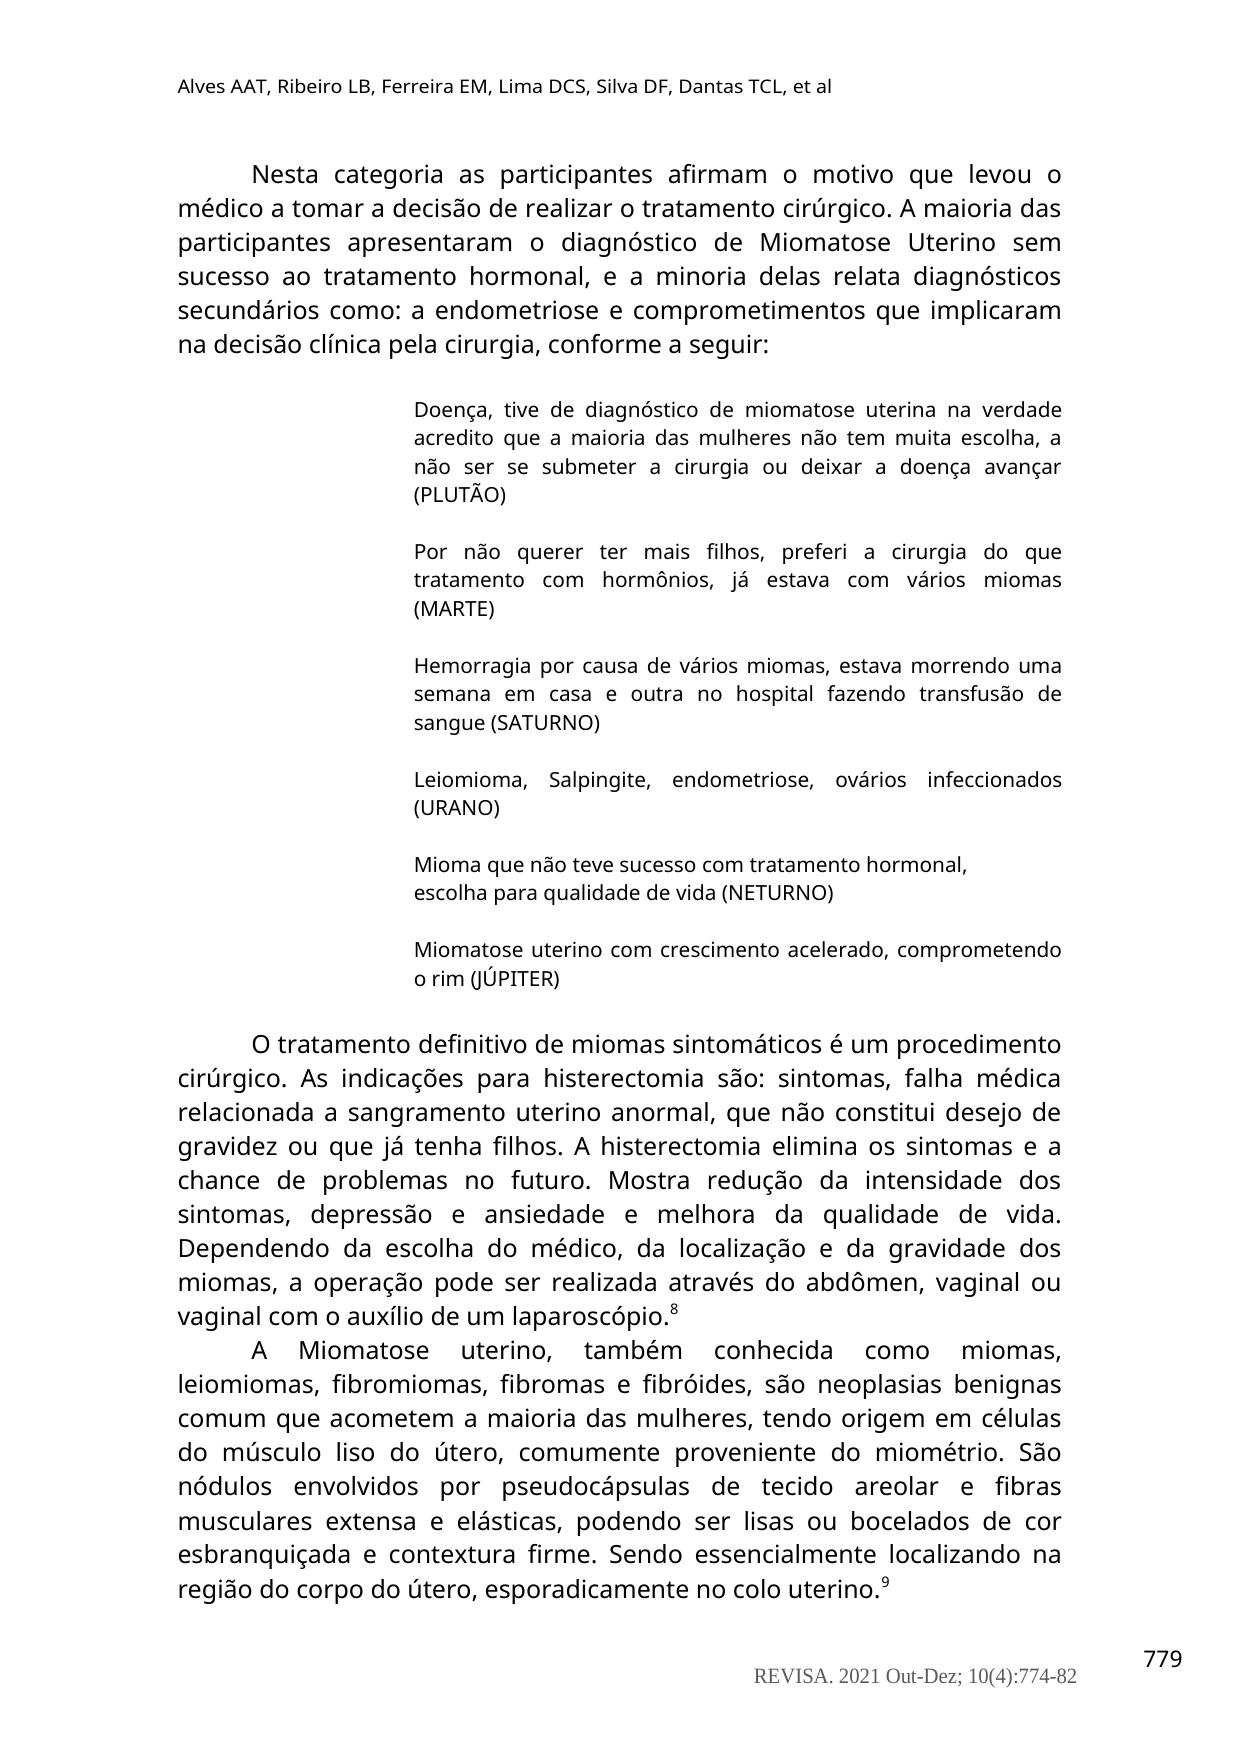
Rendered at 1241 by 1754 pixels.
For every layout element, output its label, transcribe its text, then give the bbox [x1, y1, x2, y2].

text Nesta categoria as participantes afirmam o motivo que levou o médico a tomar a decisão de realizar o tratamento cirúrgico. A maioria das participantes apresentaram o diagnóstico de Miomatose Uterino sem sucesso ao tratamento hormonal, e a minoria delas relata diagnósticos secundários como: a endometriose e comprometimentos que implicaram na decisão clínica pela cirurgia, conforme a seguir: [177, 157, 1063, 361]
text Mioma que não teve sucesso com tratamento hormonal, [413, 850, 1063, 878]
text Hemorragia por causa de vários miomas, estava morrendo uma semana em casa e outra no hospital fazendo transfusão de sangue (SATURNO) [413, 651, 1063, 736]
text O tratamento definitivo de miomas sintomáticos é um procedimento cirúrgico. As indicações para histerectomia são: sintomas, falha médica relacionada a sangramento uterino anormal, que não constitui desejo de gravidez ou que já tenha filhos. A histerectomia elimina os sintomas e a chance de problemas no futuro. Mostra redução da intensidade dos sintomas, depressão e ansiedade e melhora da qualidade de vida. Dependendo da escolha do médico, da localização e da gravidade dos miomas, a operação pode ser realizada através do abdômen, vaginal ou vaginal com o auxílio de um laparoscópio.8 [177, 1026, 1063, 1333]
text escolha para qualidade de vida (NETURNO) [413, 878, 1063, 907]
text Por não querer ter mais filhos, preferi a cirurgia do que tratamento com hormônios, já estava com vários miomas (MARTE) [413, 537, 1063, 622]
text Doença, tive de diagnóstico de miomatose uterina na verdade acredito que a maioria das mulheres não tem muita escolha, a não ser se submeter a cirurgia ou deixar a doença avançar (PLUTÃO) [413, 395, 1063, 509]
text A Miomatose uterino, também conhecida como miomas, leiomiomas, fibromiomas, fibromas e fibróides, são neoplasias benignas comum que acometem a maioria das mulheres, tendo origem em células do músculo liso do útero, comumente proveniente do miométrio. São nódulos envolvidos por pseudocápsulas de tecido areolar e fibras musculares extensa e elásticas, podendo ser lisas ou bocelados de cor esbranquiçada e contextura firme. Sendo essencialmente localizando na região do corpo do útero, esporadicamente no colo uterino.9 [177, 1333, 1063, 1605]
text Miomatose uterino com crescimento acelerado, comprometendo o rim (JÚPITER) [413, 935, 1063, 992]
text Leiomioma, Salpingite, endometriose, ovários infeccionados (URANO) [413, 765, 1063, 822]
